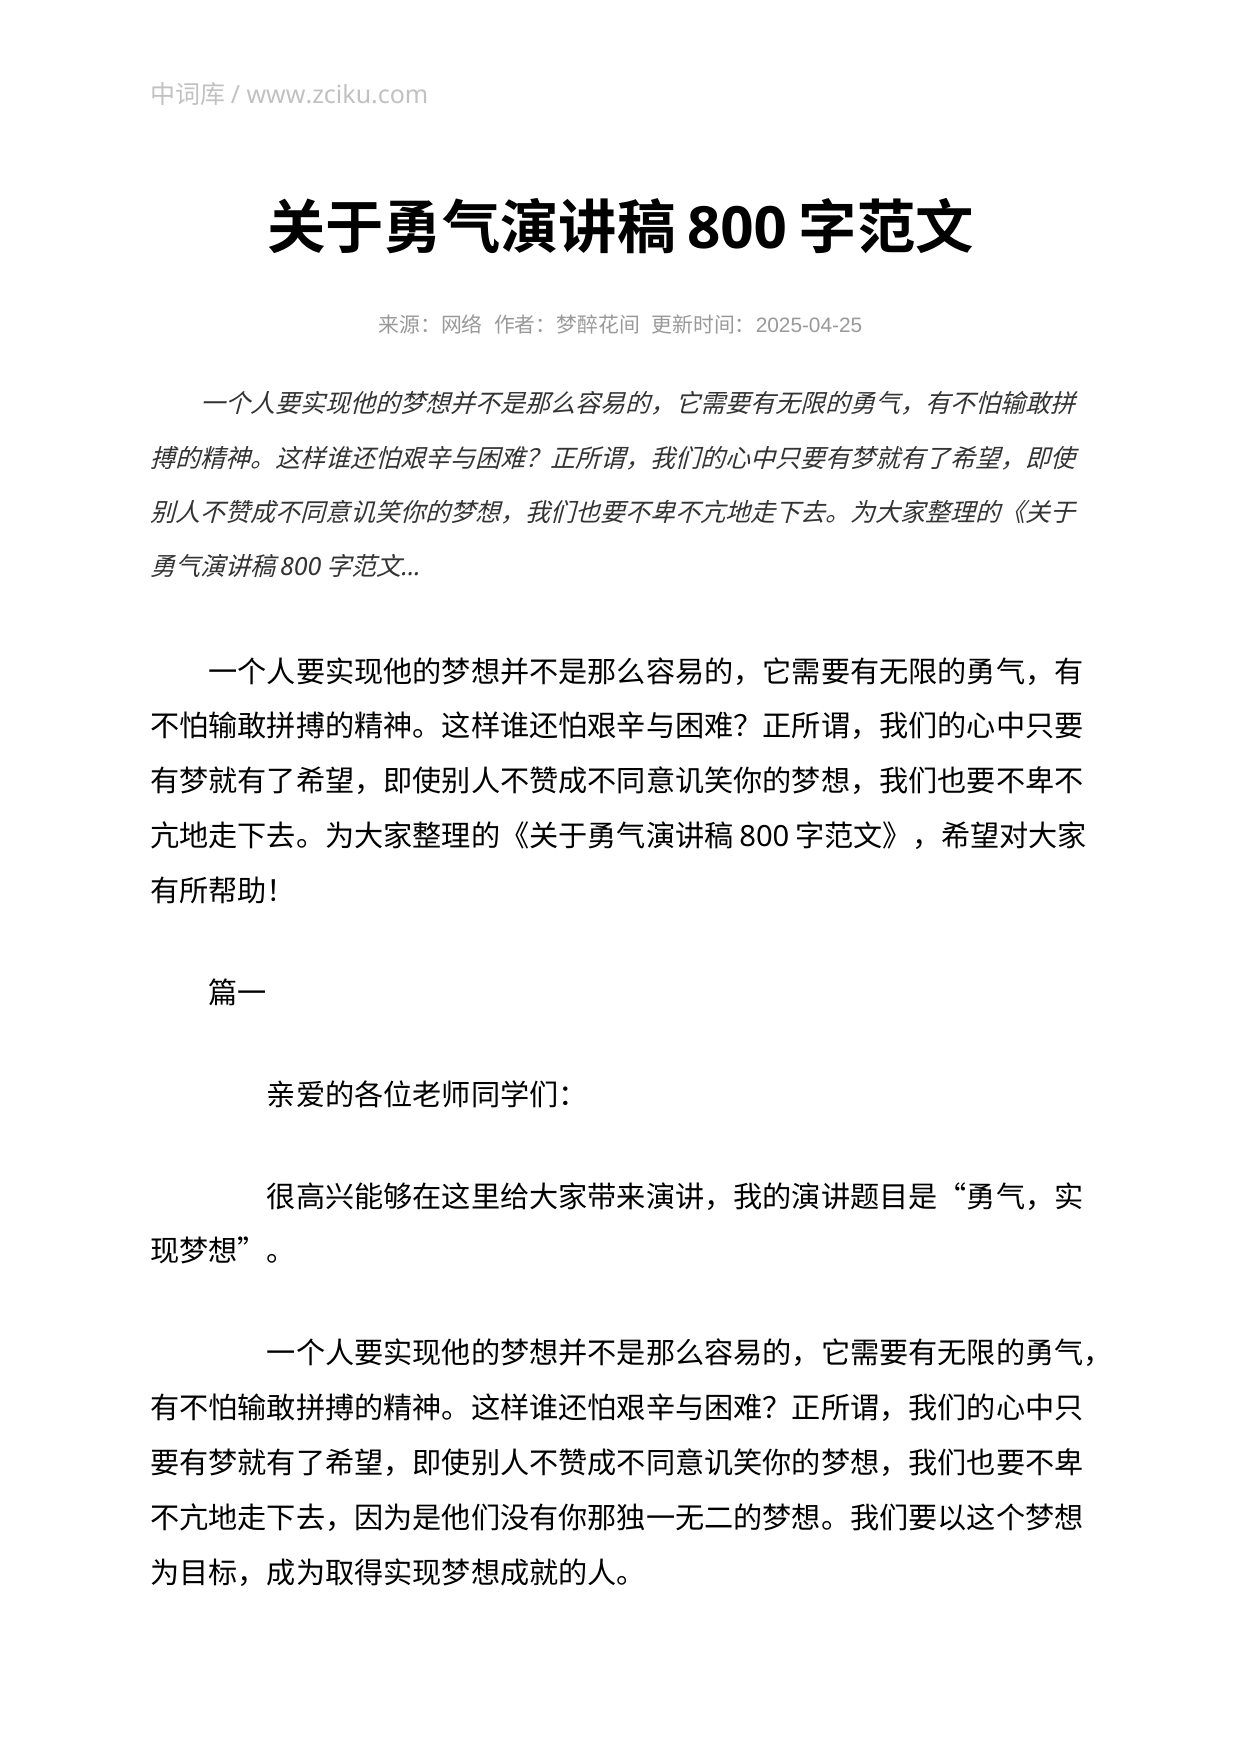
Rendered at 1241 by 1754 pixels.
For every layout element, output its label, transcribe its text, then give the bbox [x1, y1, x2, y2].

text 亲爱的各位老师同学们： [150, 1071, 1090, 1114]
text 一个人要实现他的梦想并不是那么容易的，它需要有无限的勇气，有不怕输敢拼搏的精神。这样谁还怕艰辛与困难？正所谓，我们的心中只要有梦就有了希望，即使别人不赞成不同意讥笑你的梦想，我们也要不卑不亢地走下去。为大家整理的《关于勇气演讲稿800字范文》，希望对大家有所帮助！ [150, 648, 1090, 910]
text 来源：网络 作者：梦醉花间 更新时间：2025-04-25 [150, 313, 1090, 337]
text 篇一 [150, 969, 1090, 1012]
subtitle 关于勇气演讲稿800字范文 [150, 181, 1090, 266]
text 很高兴能够在这里给大家带来演讲，我的演讲题目是“勇气，实现梦想”。 [150, 1173, 1090, 1270]
text 一个人要实现他的梦想并不是那么容易的，它需要有无限的勇气，有不怕输敢拼搏的精神。这样谁还怕艰辛与困难？正所谓，我们的心中只要有梦就有了希望，即使别人不赞成不同意讥笑你的梦想，我们也要不卑不亢地走下去，因为是他们没有你那独一无二的梦想。我们要以这个梦想为目标，成为取得实现梦想成就的人。 [150, 1330, 1090, 1592]
text 一个人要实现他的梦想并不是那么容易的，它需要有无限的勇气，有不怕输敢拼搏的精神。这样谁还怕艰辛与困难？正所谓，我们的心中只要有梦就有了希望，即使别人不赞成不同意讥笑你的梦想，我们也要不卑不亢地走下去。为大家整理的《关于勇气演讲稿800字范文... [150, 384, 1090, 583]
